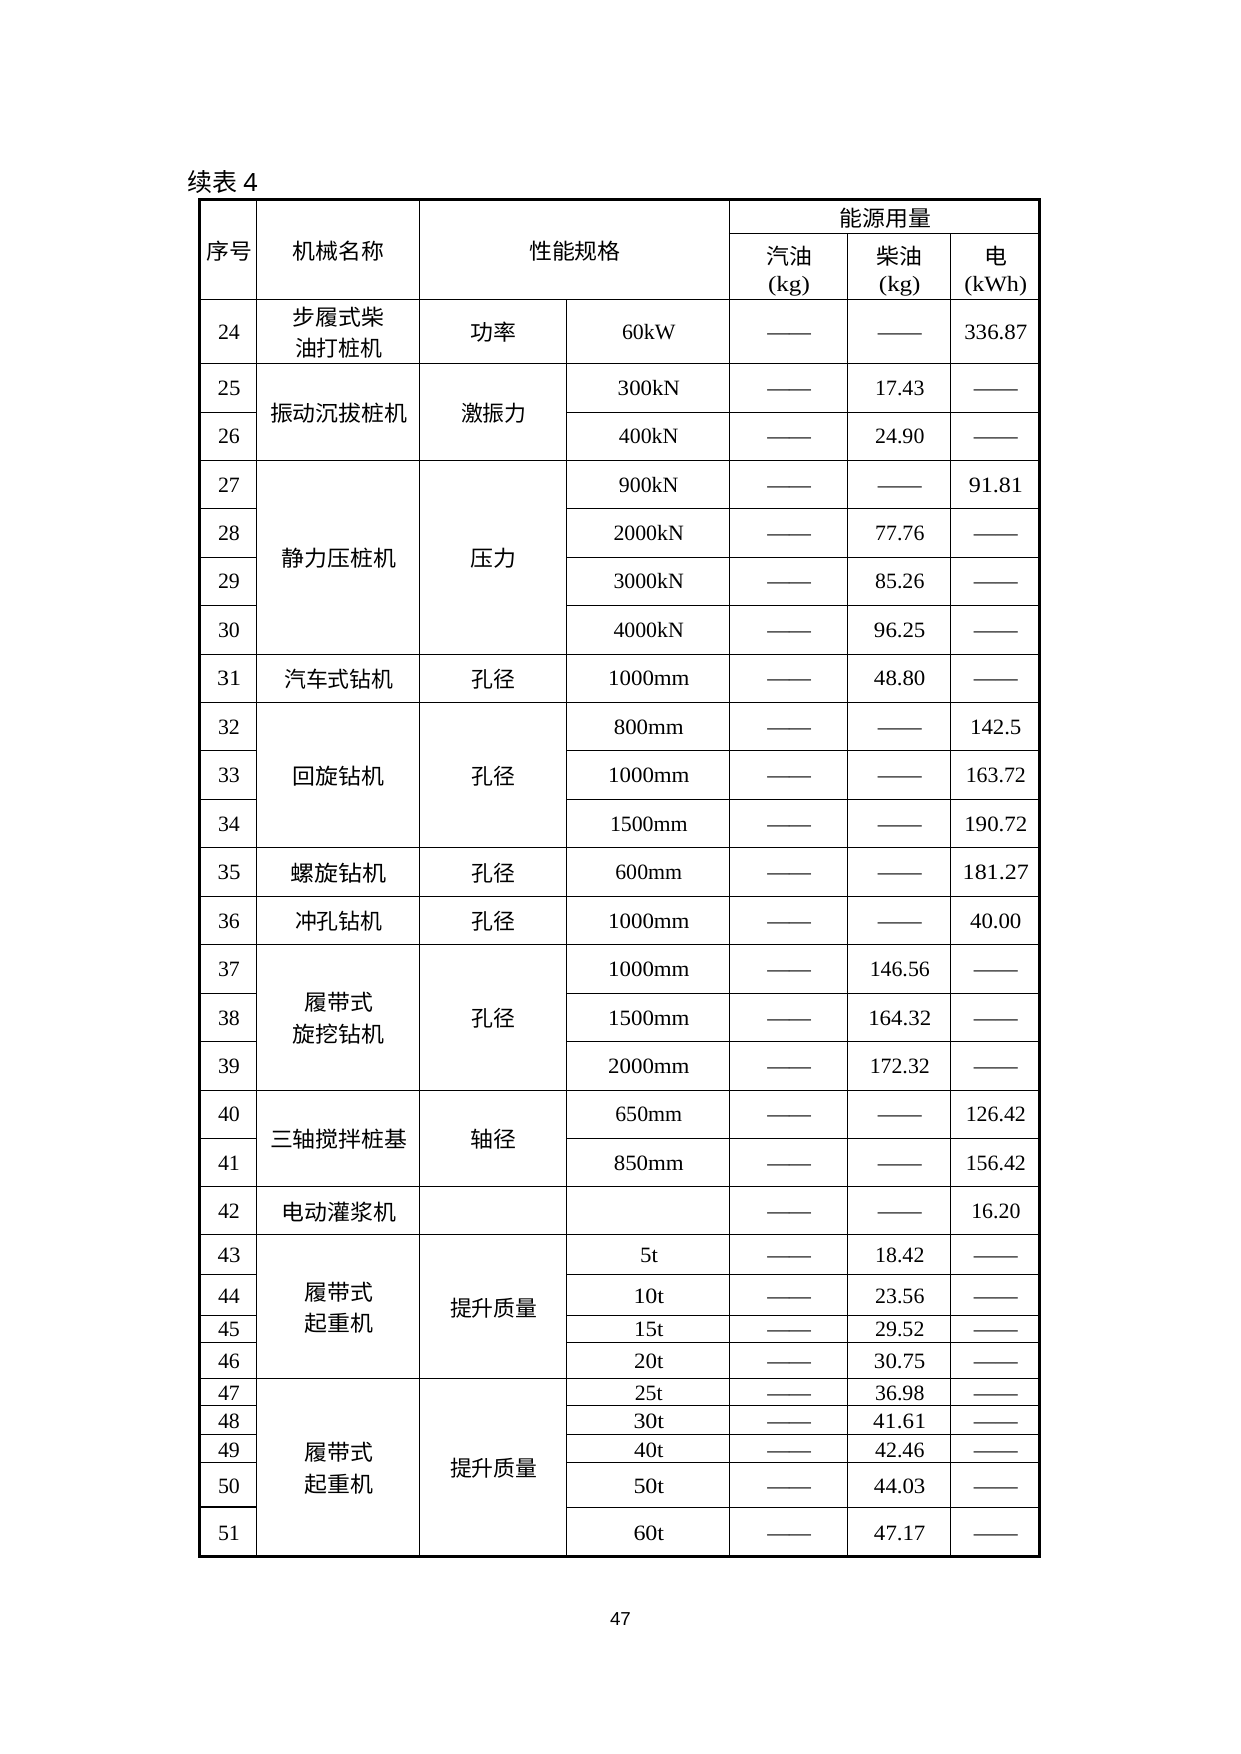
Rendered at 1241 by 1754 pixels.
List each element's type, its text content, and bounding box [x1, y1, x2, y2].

table_cell —— [951, 606, 1038, 653]
table_cell 34 [201, 800, 256, 847]
table_cell —— [951, 945, 1038, 993]
table_cell —— [730, 1435, 847, 1462]
table_cell —— [730, 606, 847, 653]
table_cell —— [951, 509, 1038, 557]
table_cell 孔径 [420, 945, 566, 1089]
table_cell 163.72 [951, 751, 1038, 799]
table_cell —— [730, 994, 847, 1041]
table_cell 冲孔钻机 [257, 897, 419, 944]
table_cell 2000mm [567, 1042, 729, 1089]
table_cell —— [730, 300, 847, 363]
table_cell —— [730, 1275, 847, 1315]
table_cell 49 [201, 1435, 256, 1462]
table_cell 38 [201, 994, 256, 1041]
table_cell 31 [201, 655, 256, 702]
table_cell 50t [567, 1463, 729, 1506]
table_cell 3000kN [567, 558, 729, 605]
table_header 机械名称 [257, 201, 419, 299]
table_cell 77.76 [848, 509, 950, 557]
table_cell 60t [567, 1508, 729, 1555]
table_cell 29.52 [848, 1316, 950, 1342]
table_cell 振动沉拔桩机 [257, 364, 419, 460]
table_cell 汽车式钻机 [257, 655, 419, 702]
table_cell 164.32 [848, 994, 950, 1041]
table_cell —— [730, 1091, 847, 1138]
table_cell —— [951, 994, 1038, 1041]
table_cell —— [951, 1379, 1038, 1405]
table_cell —— [848, 848, 950, 896]
table_cell 孔径 [420, 848, 566, 896]
table_cell 5t [567, 1235, 729, 1274]
table_cell 1500mm [567, 994, 729, 1041]
table_cell —— [951, 1235, 1038, 1274]
table_cell 静力压桩机 [257, 461, 419, 653]
table_cell —— [951, 1463, 1038, 1506]
table_cell 900kN [567, 461, 729, 508]
table_cell 190.72 [951, 800, 1038, 847]
table_cell —— [730, 897, 847, 944]
table_cell 172.32 [848, 1042, 950, 1089]
table_cell 48.80 [848, 655, 950, 702]
table_cell 孔径 [420, 703, 566, 847]
table_cell 28 [201, 509, 256, 557]
table_cell 螺旋钻机 [257, 848, 419, 896]
table_cell —— [951, 1042, 1038, 1089]
table_cell —— [848, 800, 950, 847]
table_cell 4000kN [567, 606, 729, 653]
table_cell 42 [201, 1187, 256, 1234]
table_cell —— [951, 558, 1038, 605]
table_cell —— [848, 1139, 950, 1186]
table_cell —— [848, 1091, 950, 1138]
table_cell 25 [201, 364, 256, 411]
table_cell 650mm [567, 1091, 729, 1138]
table_cell 126.42 [951, 1091, 1038, 1138]
table_cell 181.27 [951, 848, 1038, 896]
table_cell 40.00 [951, 897, 1038, 944]
table_cell 336.87 [951, 300, 1038, 363]
table_cell 800mm [567, 703, 729, 750]
table_cell 29 [201, 558, 256, 605]
table_cell 25t [567, 1379, 729, 1405]
table_cell 功率 [420, 300, 566, 363]
table_cell 柴油 (kg) [848, 234, 950, 299]
table_cell 35 [201, 848, 256, 896]
table_cell 压力 [420, 461, 566, 653]
table_cell [567, 1187, 729, 1234]
table_cell —— [951, 413, 1038, 460]
table_cell 电 (kWh) [951, 234, 1038, 299]
table_cell —— [848, 300, 950, 363]
table_cell 24.90 [848, 413, 950, 460]
table_cell 44 [201, 1275, 256, 1315]
table_cell —— [730, 800, 847, 847]
table_cell —— [730, 1379, 847, 1405]
table_cell 1000mm [567, 655, 729, 702]
table_cell 2000kN [567, 509, 729, 557]
table_cell 1000mm [567, 945, 729, 993]
table_cell 48 [201, 1406, 256, 1433]
table_cell —— [951, 1406, 1038, 1433]
table_cell 45 [201, 1316, 256, 1342]
table_cell —— [848, 897, 950, 944]
table_cell 提升质量 [420, 1379, 566, 1555]
table_cell 1000mm [567, 897, 729, 944]
table_cell 600mm [567, 848, 729, 896]
table_cell —— [730, 848, 847, 896]
table_cell 91.81 [951, 461, 1038, 508]
table_cell 46 [201, 1343, 256, 1378]
table_cell 履带式 起重机 [257, 1379, 419, 1555]
table_cell 15t [567, 1316, 729, 1342]
table_cell 33 [201, 751, 256, 799]
table_cell —— [730, 1042, 847, 1089]
table_cell 16.20 [951, 1187, 1038, 1234]
table_cell —— [730, 461, 847, 508]
table_cell 孔径 [420, 897, 566, 944]
table_cell —— [730, 1235, 847, 1274]
table_cell —— [730, 1463, 847, 1506]
table_cell 激振力 [420, 364, 566, 460]
table_cell 孔径 [420, 655, 566, 702]
table_cell 20t [567, 1343, 729, 1378]
table_cell —— [730, 413, 847, 460]
table_cell 96.25 [848, 606, 950, 653]
table_cell 回旋钻机 [257, 703, 419, 847]
table_cell 142.5 [951, 703, 1038, 750]
table_cell 30.75 [848, 1343, 950, 1378]
table_cell 40 [201, 1091, 256, 1138]
table_cell —— [951, 364, 1038, 411]
table_cell —— [730, 1316, 847, 1342]
table_cell —— [730, 1406, 847, 1433]
table_cell 44.03 [848, 1463, 950, 1506]
table_cell —— [848, 703, 950, 750]
table_cell 36.98 [848, 1379, 950, 1405]
table_cell 47 [201, 1379, 256, 1405]
table_cell —— [951, 1316, 1038, 1342]
table_cell —— [730, 509, 847, 557]
table_cell 23.56 [848, 1275, 950, 1315]
table_cell —— [730, 751, 847, 799]
table_cell —— [730, 655, 847, 702]
table_cell 18.42 [848, 1235, 950, 1274]
table_cell 47.17 [848, 1508, 950, 1555]
table_cell 轴径 [420, 1091, 566, 1186]
table_cell 三轴搅拌桩基 [257, 1091, 419, 1186]
table_cell 43 [201, 1235, 256, 1274]
text 续表 4 [187, 162, 1053, 198]
table_cell [420, 1187, 566, 1234]
table_header 能源用量 [730, 201, 1038, 233]
table_cell 36 [201, 897, 256, 944]
table_cell 30t [567, 1406, 729, 1433]
table_cell 85.26 [848, 558, 950, 605]
table_cell —— [951, 655, 1038, 702]
table_cell 400kN [567, 413, 729, 460]
table_cell 步履式柴 油打桩机 [257, 300, 419, 363]
table_header 性能规格 [420, 201, 729, 299]
table_cell —— [951, 1343, 1038, 1378]
table_cell 提升质量 [420, 1235, 566, 1378]
table_cell 27 [201, 461, 256, 508]
table_cell —— [951, 1435, 1038, 1462]
table_cell 履带式 起重机 [257, 1235, 419, 1378]
table_cell —— [848, 751, 950, 799]
table_cell 40t [567, 1435, 729, 1462]
table_cell 156.42 [951, 1139, 1038, 1186]
table_cell —— [951, 1275, 1038, 1315]
table_cell 30 [201, 606, 256, 653]
table_cell 17.43 [848, 364, 950, 411]
table_cell —— [848, 1187, 950, 1234]
table_cell 24 [201, 300, 256, 363]
table_cell 41.61 [848, 1406, 950, 1433]
table_cell —— [730, 1508, 847, 1555]
table_header 序号 [201, 201, 256, 299]
table_cell 26 [201, 413, 256, 460]
table_cell 32 [201, 703, 256, 750]
table_cell 10t [567, 1275, 729, 1315]
table_cell —— [730, 1139, 847, 1186]
table_cell —— [730, 703, 847, 750]
table_cell 1500mm [567, 800, 729, 847]
table_cell —— [730, 1187, 847, 1234]
table_cell 汽油 (kg) [730, 234, 847, 299]
table_cell 履带式 旋挖钻机 [257, 945, 419, 1089]
table_cell —— [951, 1508, 1038, 1555]
table_cell —— [730, 945, 847, 993]
table_cell 1000mm [567, 751, 729, 799]
table_cell 42.46 [848, 1435, 950, 1462]
table_cell —— [730, 364, 847, 411]
table_cell 电动灌浆机 [257, 1187, 419, 1234]
table_cell 41 [201, 1139, 256, 1186]
table_cell 37 [201, 945, 256, 993]
table_cell 51 [201, 1508, 256, 1555]
table_cell —— [848, 461, 950, 508]
table_cell 850mm [567, 1139, 729, 1186]
table_cell 146.56 [848, 945, 950, 993]
table_cell 300kN [567, 364, 729, 411]
table_cell —— [730, 558, 847, 605]
table_cell 39 [201, 1042, 256, 1089]
table_cell —— [730, 1343, 847, 1378]
table_cell 50 [201, 1463, 256, 1506]
table_cell 60kW [567, 300, 729, 363]
